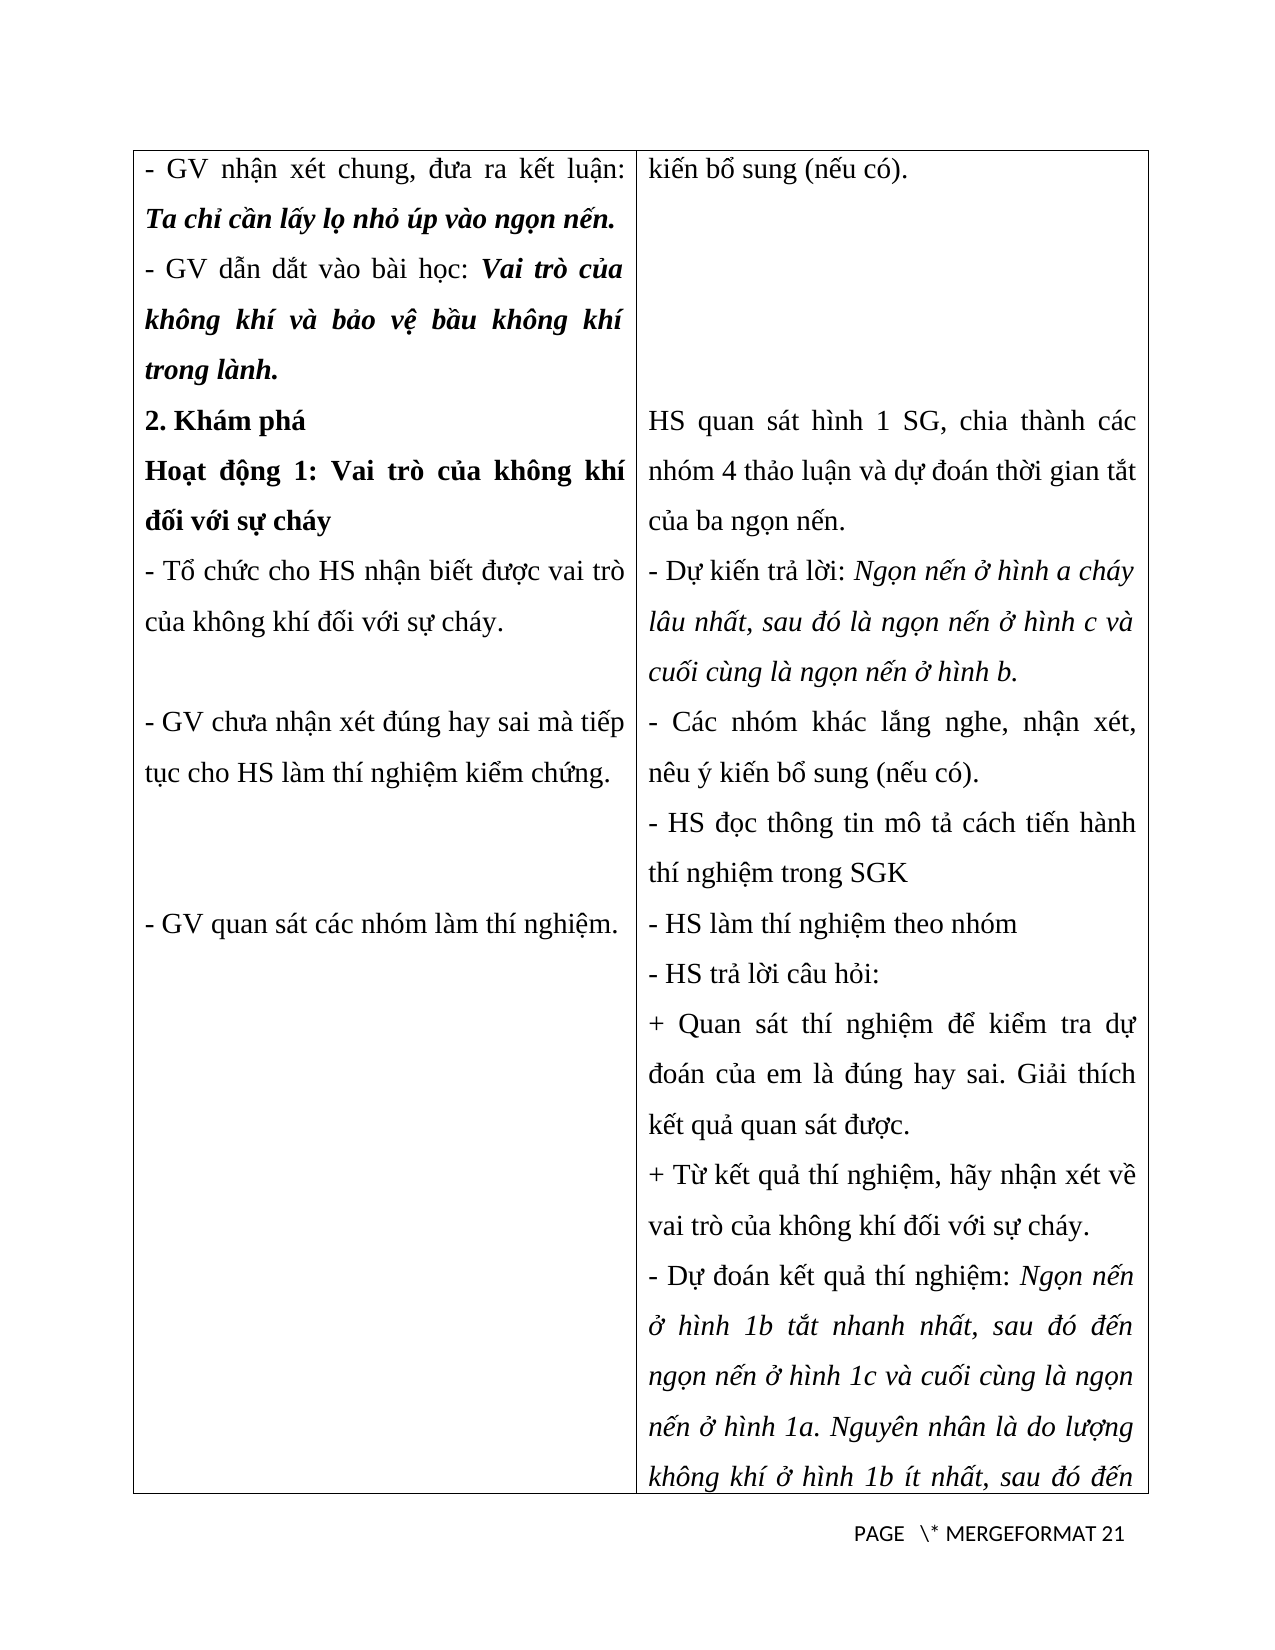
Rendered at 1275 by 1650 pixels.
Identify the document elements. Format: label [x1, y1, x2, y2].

table_cell [134, 151, 636, 1493]
table_cell [637, 151, 1148, 1493]
